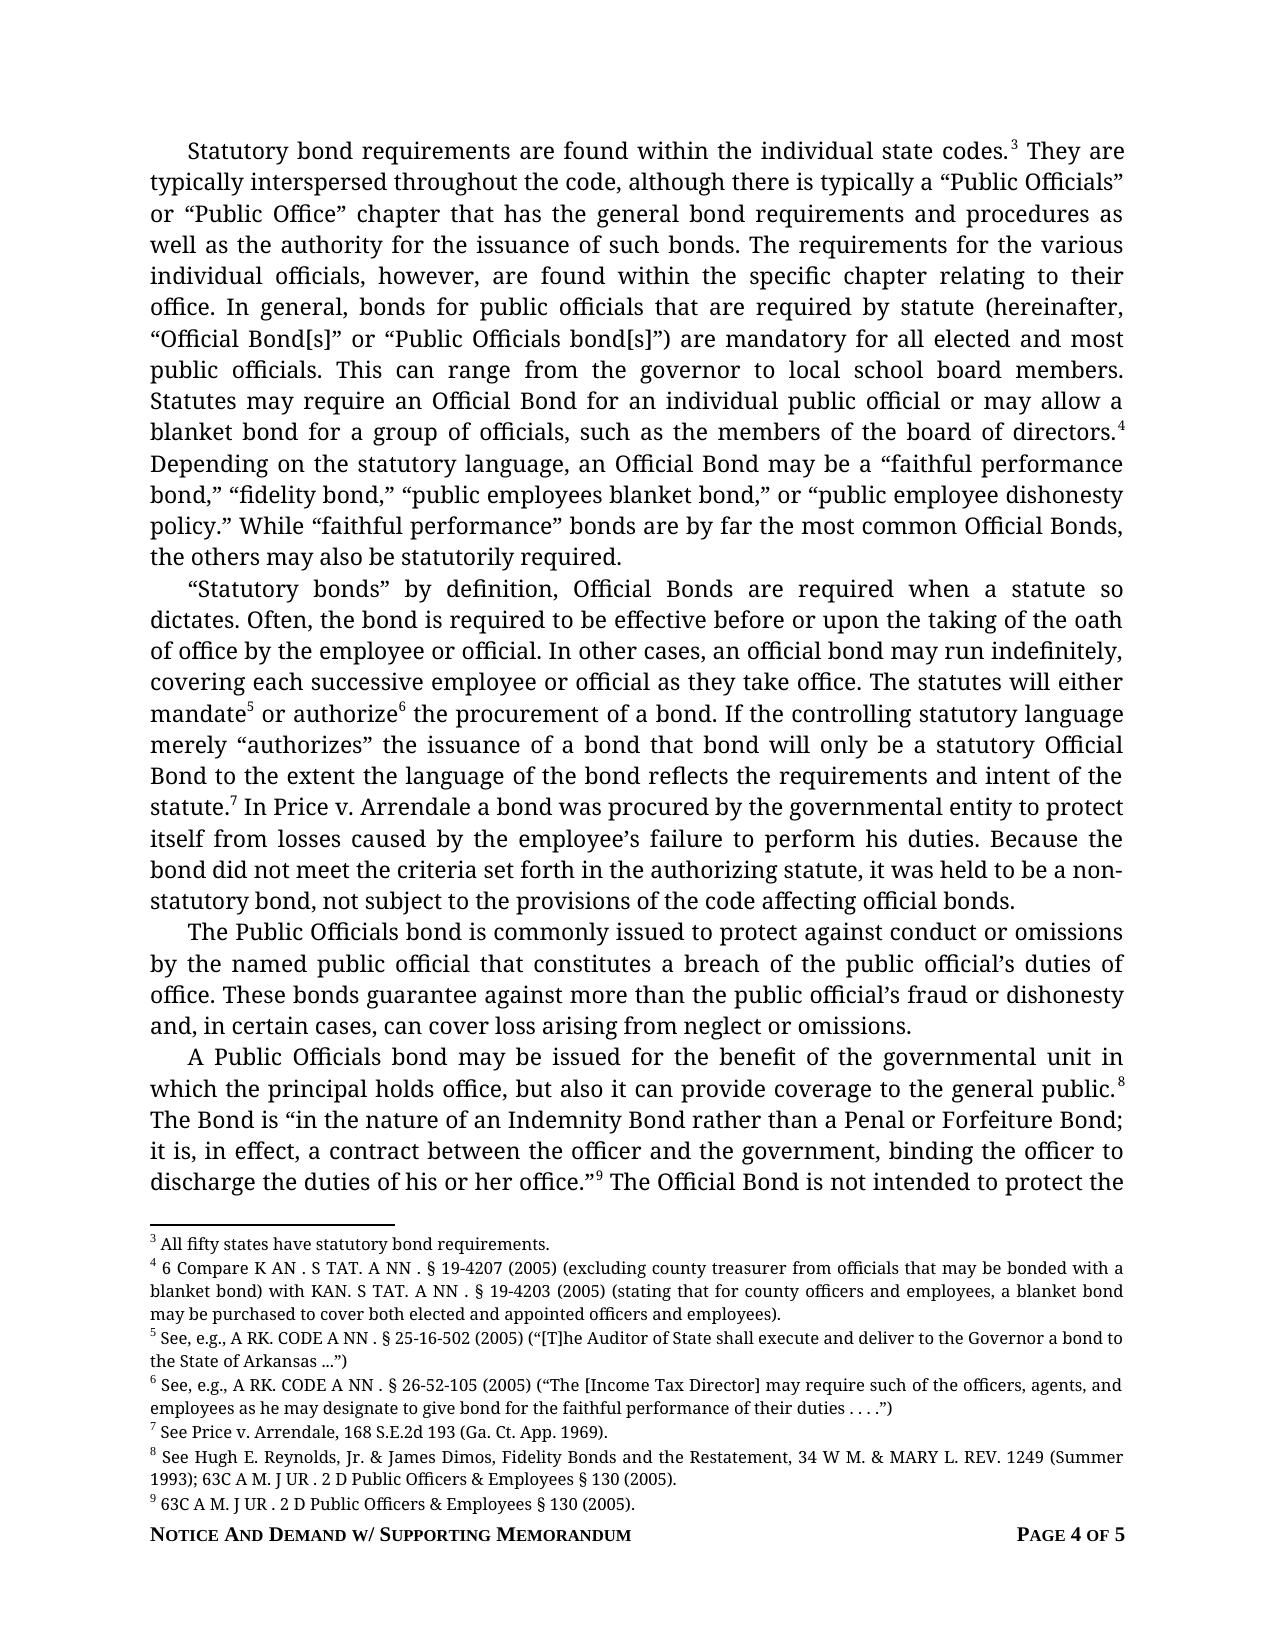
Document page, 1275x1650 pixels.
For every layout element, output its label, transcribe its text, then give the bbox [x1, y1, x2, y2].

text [150, 1041, 1125, 1197]
text “Statutory bonds” by definition, Official Bonds are required when a statute so dictates. Often, the bond is required to be effective before or upon the taking of the oath of office by the employee or official. In other cases, an official bond may run indefinitely, covering each successive employee or official as they take office. The statutes will either mandate or authorize the procurement of a bond. If the controlling statutory language merely “authorizes” the issuance of a bond that bond will only be a statutory Official Bond to the extent the language of the bond reflects the requirements and intent of the statute. In Price v. Arrendale a bond was procured by the governmental entity to protect itself from losses caused by the employee’s failure to perform his duties. Because the bond did not meet the criteria set forth in the authorizing statute, it was held to be a non-statutory bond, not subject to the provisions of the code affecting official bonds. [150, 572, 1125, 916]
text Statutory bond requirements are found within the individual state codes. They are typically interspersed throughout the code, although there is typically a “Public Officials” or “Public Office” chapter that has the general bond requirements and procedures as well as the authority for the issuance of such bonds. The requirements for the various individual officials, however, are found within the specific chapter relating to their office. In general, bonds for public officials that are required by statute (hereinafter, “Official Bond[s]” or “Public Officials bond[s]”) are mandatory for all elected and most public officials. This can range from the governor to local school board members. Statutes may require an Official Bond for an individual public official or may allow a blanket bond for a group of officials, such as the members of the board of directors. Depending on the statutory language, an Official Bond may be a “faithful performance bond,” “fidelity bond,” “public employees blanket bond,” or “public employee dishonesty policy.” While “faithful performance” bonds are by far the most common Official Bonds, the others may also be statutorily required. [150, 135, 1125, 572]
text The Public Officials bond is commonly issued to protect against conduct or omissions by the named public official that constitutes a breach of the public official’s duties of office. These bonds guarantee against more than the public official’s fraud or dishonesty and, in certain cases, can cover loss arising from neglect or omissions. [150, 916, 1125, 1041]
